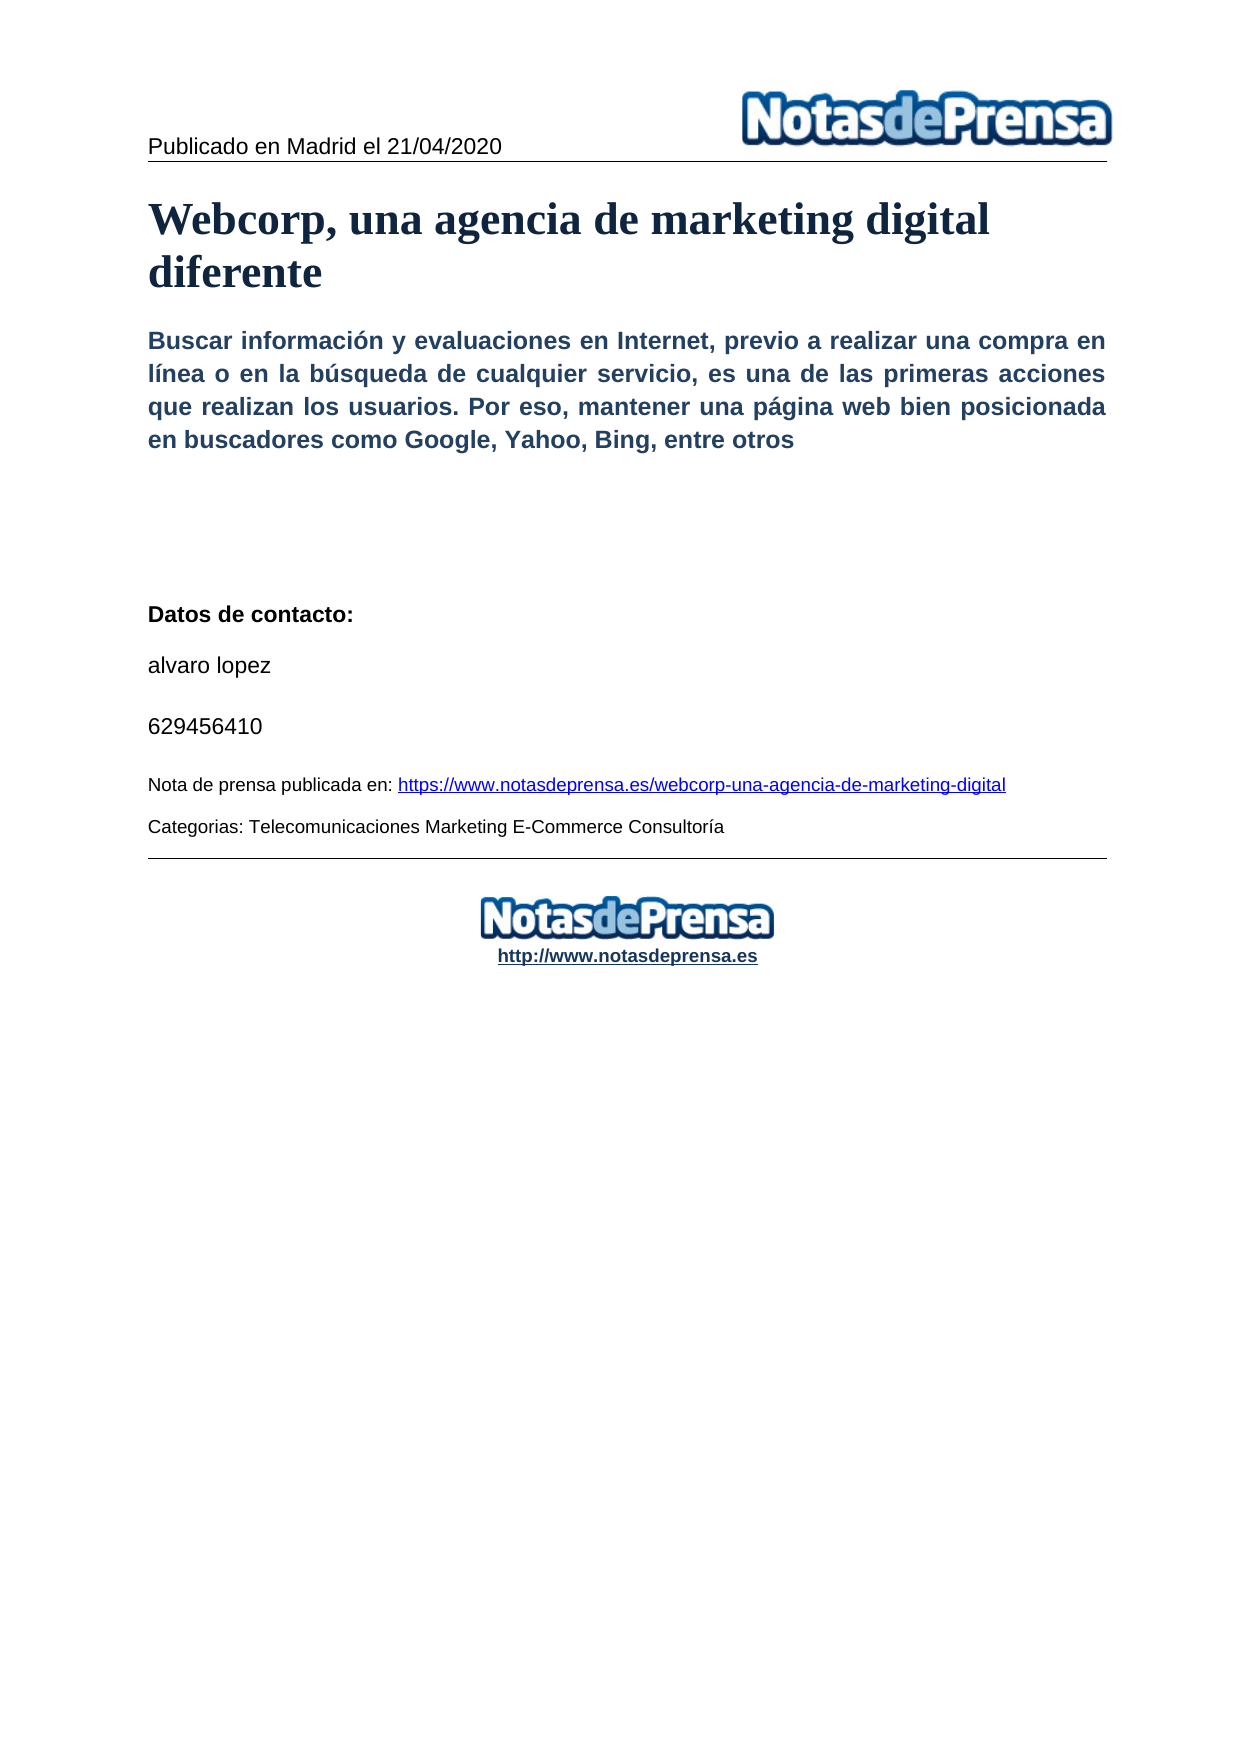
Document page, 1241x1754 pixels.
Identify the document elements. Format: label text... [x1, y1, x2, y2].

text Categorias: Telecomunicaciones Marketing E-Commerce Consultoría [148, 816, 1107, 837]
text 629456410 [148, 713, 1063, 739]
text Datos de contacto: [148, 601, 1107, 628]
text Publicado en Madrid el 21/04/2020 [148, 133, 1107, 161]
subtitle Buscar información y evaluaciones en Internet, previo a realizar una compra en línea o en la búsqueda de cualquier servicio, es una de las primeras acciones que realizan los usuarios. Por eso, mantener una página web bien posicionada en buscadores como Google, Yahoo, Bing, entre otros [148, 326, 1107, 454]
picture [742, 90, 1113, 148]
text http://www.notasdeprensa.es [148, 945, 1107, 967]
subtitle Webcorp, una agencia de marketing digital diferente [148, 192, 1107, 297]
text Nota de prensa publicada en: https://www.notasdeprensa.es/webcorp-una-agencia-de-marketing-digital [148, 773, 1107, 795]
text alvaro lopez [148, 652, 1063, 679]
picture [480, 895, 775, 941]
